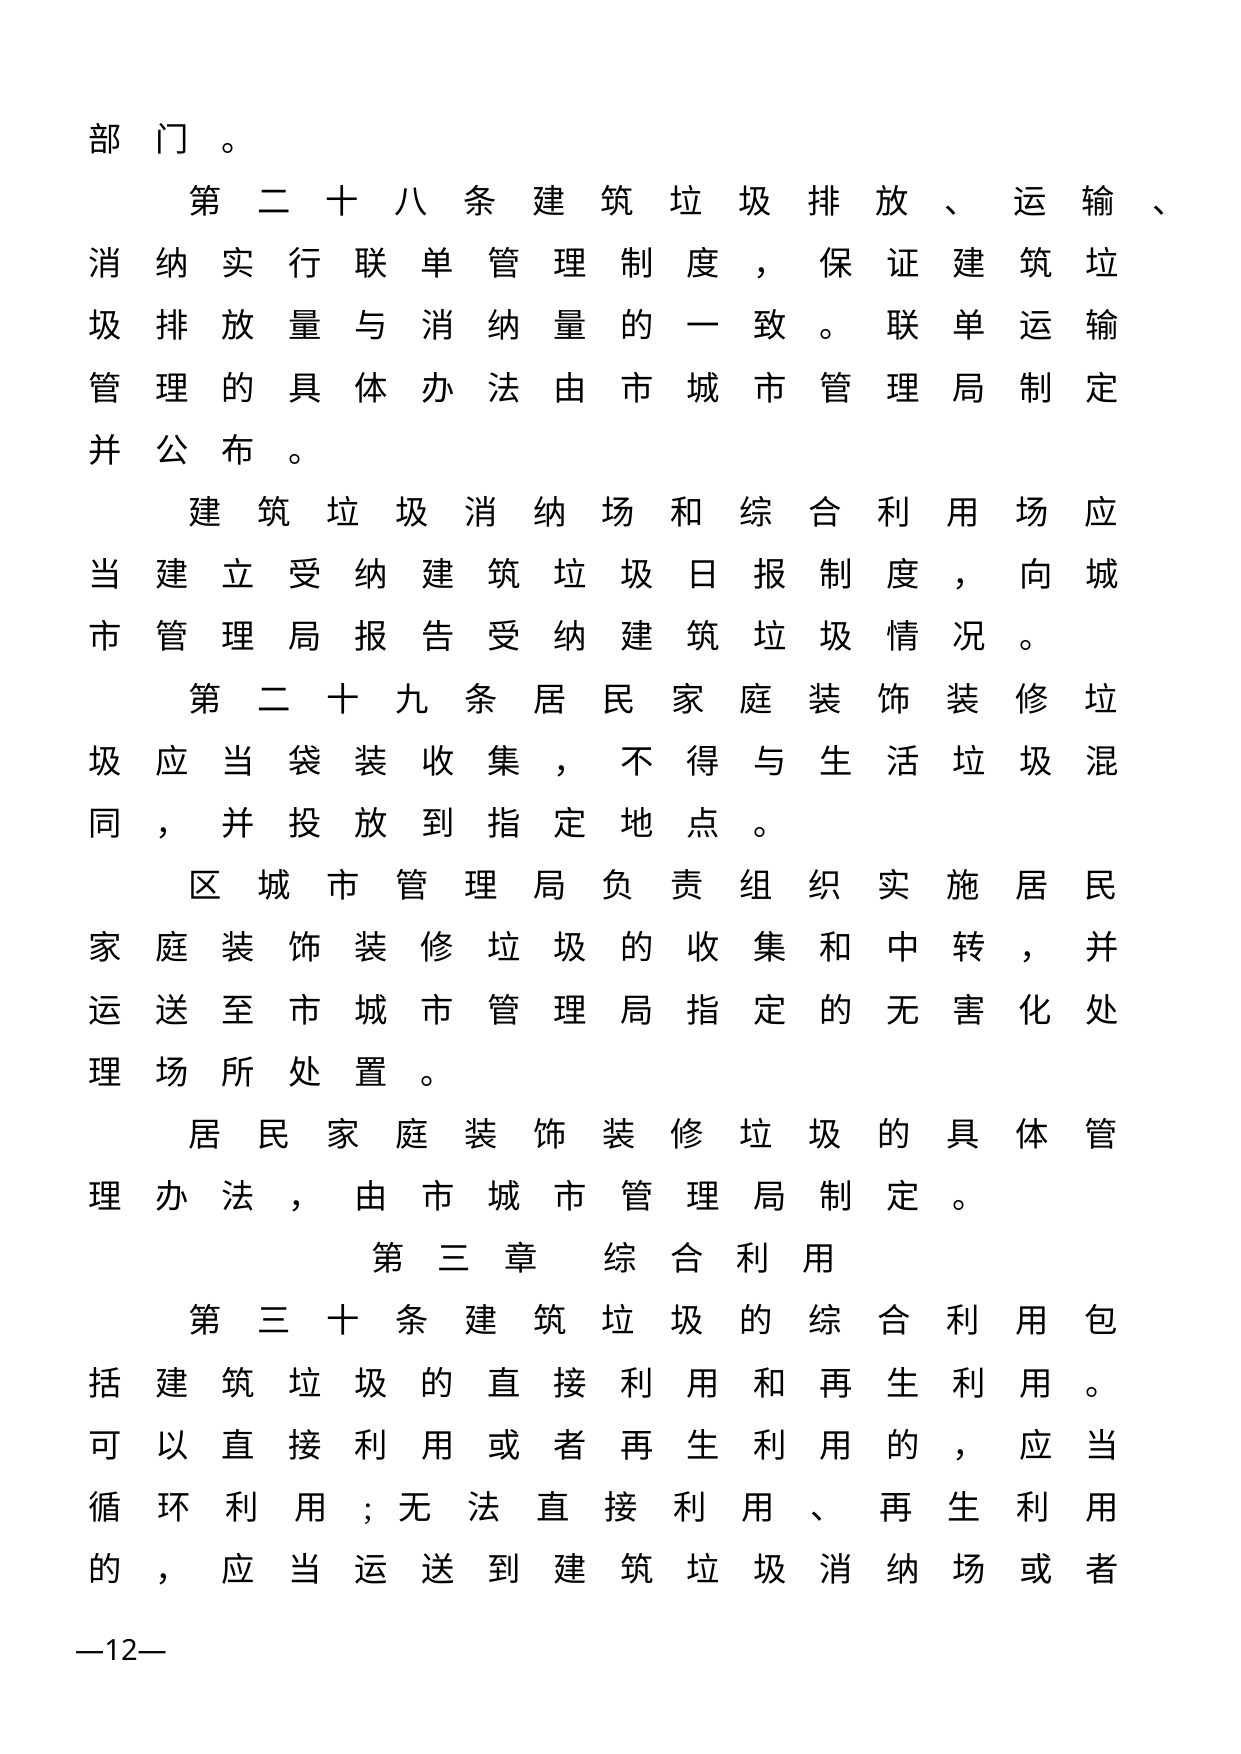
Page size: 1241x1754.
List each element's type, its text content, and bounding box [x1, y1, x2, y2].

text 第二十九条居民家庭装饰装修垃圾应当袋装收集，不得与生活垃圾混同，并投放到指定地点。 [88, 665, 1152, 852]
text 区城市管理局负责组织实施居民家庭装饰装修垃圾的收集和中转，并运送至市城市管理局指定的无害化处理场所处置。 [88, 852, 1152, 1101]
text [88, 106, 1152, 168]
text 居民家庭装饰装修垃圾的具体管理办法，由市城市管理局制定。 [88, 1101, 1152, 1225]
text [88, 1287, 1152, 1598]
text 建筑垃圾消纳场和综合利用场应当建立受纳建筑垃圾日报制度，向城市管理局报告受纳建筑垃圾情况。 [88, 479, 1152, 665]
text 第三章 综合利用 [88, 1225, 1152, 1287]
text 第二十八条建筑垃圾排放、运输、消纳实行联单管理制度，保证建筑垃圾排放量与消纳量的一致。联单运输管理的具体办法由市城市管理局制定并公布。 [88, 168, 1152, 479]
